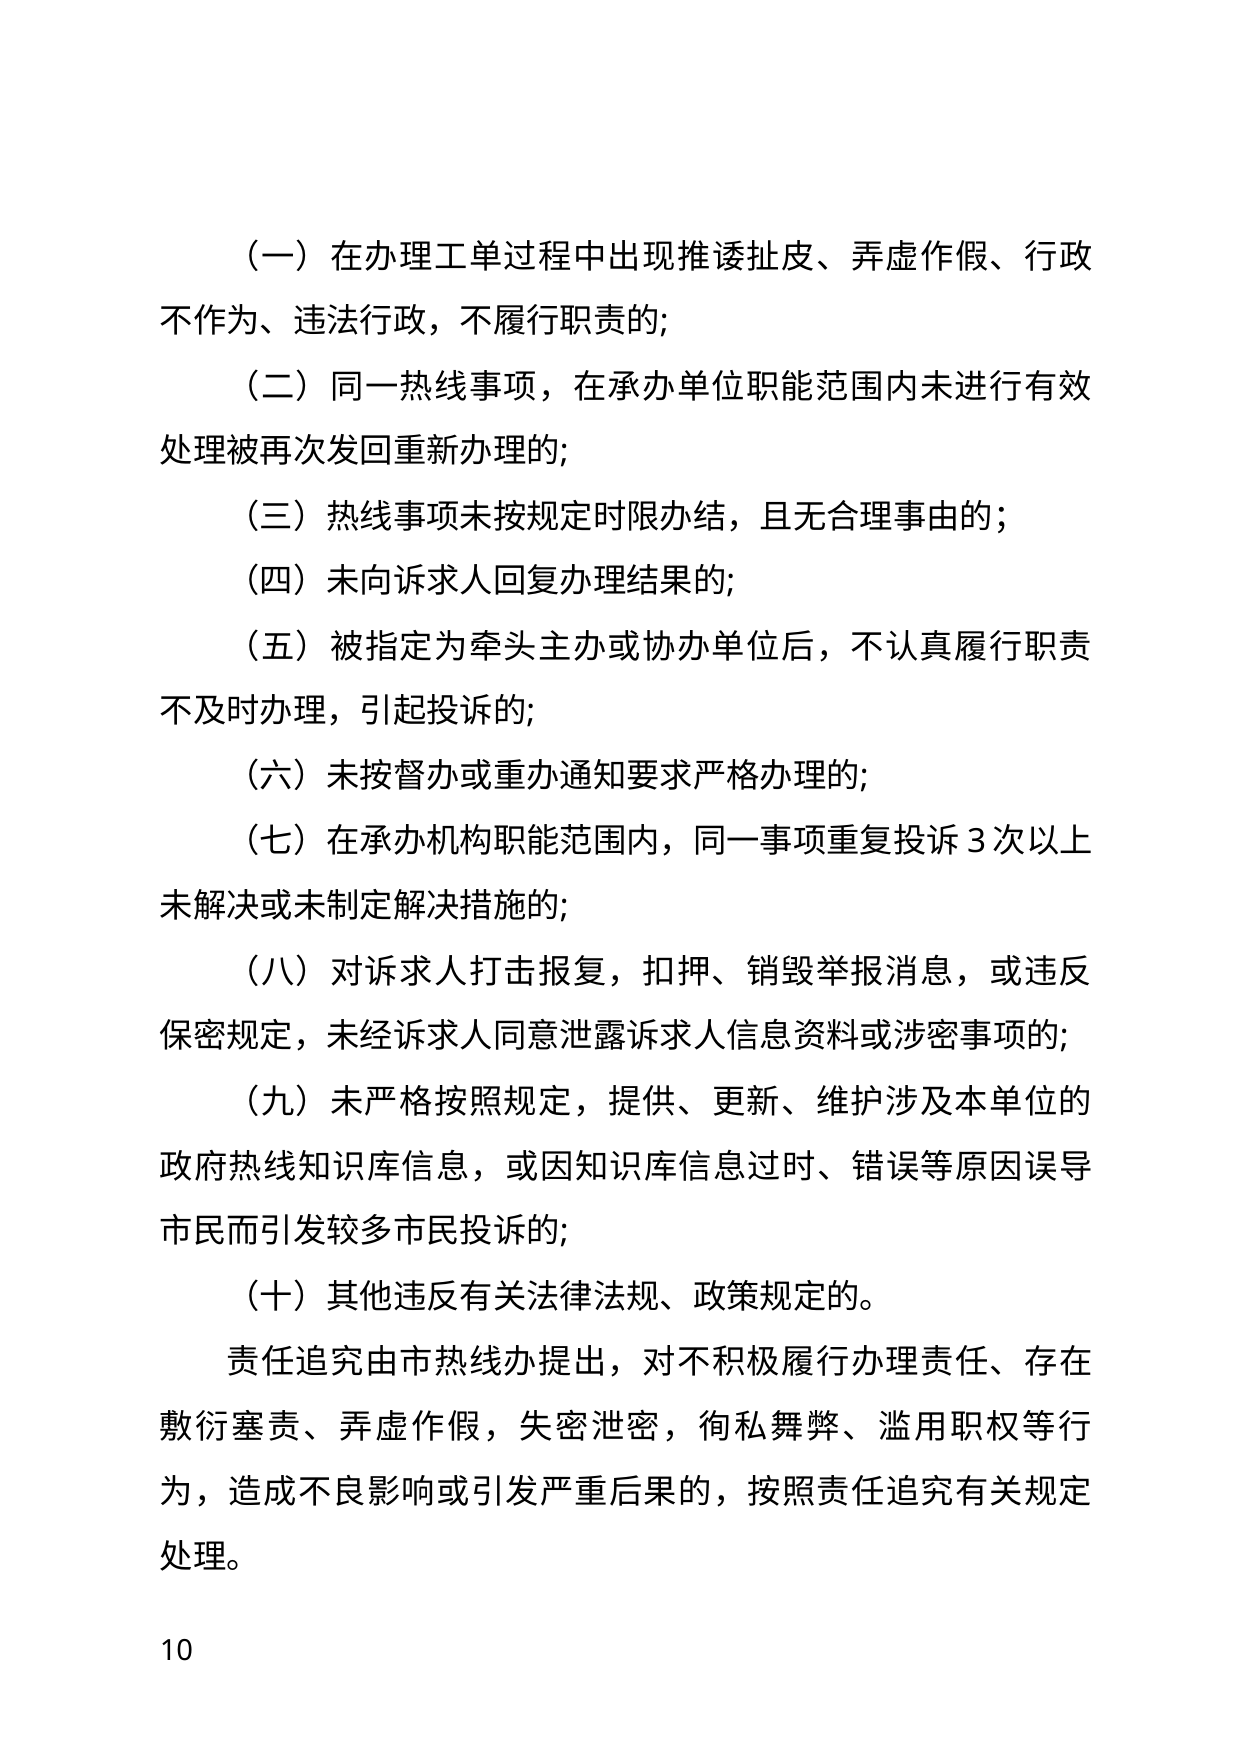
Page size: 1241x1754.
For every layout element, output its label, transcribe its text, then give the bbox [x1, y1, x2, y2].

text （四）未向诉求人回复办理结果的; [159, 546, 1093, 611]
text （八）对诉求人打击报复，扣押、销毁举报消息，或违反保密规定，未经诉求人同意泄露诉求人信息资料或涉密事项的; [159, 936, 1093, 1066]
text （二）同一热线事项，在承办单位职能范围内未进行有效处理被再次发回重新办理的; [159, 351, 1093, 481]
text （十）其他违反有关法律法规、政策规定的。 [159, 1261, 1093, 1326]
text （六）未按督办或重办通知要求严格办理的; [159, 741, 1093, 806]
text 责任追究由市热线办提出，对不积极履行办理责任、存在敷衍塞责、弄虚作假，失密泄密，徇私舞弊、滥用职权等行为，造成不良影响或引发严重后果的，按照责任追究有关规定处理。 [159, 1326, 1093, 1586]
text （三）热线事项未按规定时限办结，且无合理事由的； [159, 481, 1093, 546]
text （七）在承办机构职能范围内，同一事项重复投诉3次以上未解决或未制定解决措施的; [159, 806, 1093, 936]
text （五）被指定为牵头主办或协办单位后，不认真履行职责不及时办理，引起投诉的; [159, 611, 1093, 741]
text （一）在办理工单过程中出现推诿扯皮、弄虚作假、行政不作为、违法行政，不履行职责的; [159, 221, 1093, 351]
text （九）未严格按照规定，提供、更新、维护涉及本单位的政府热线知识库信息，或因知识库信息过时、错误等原因误导市民而引发较多市民投诉的; [159, 1066, 1093, 1261]
